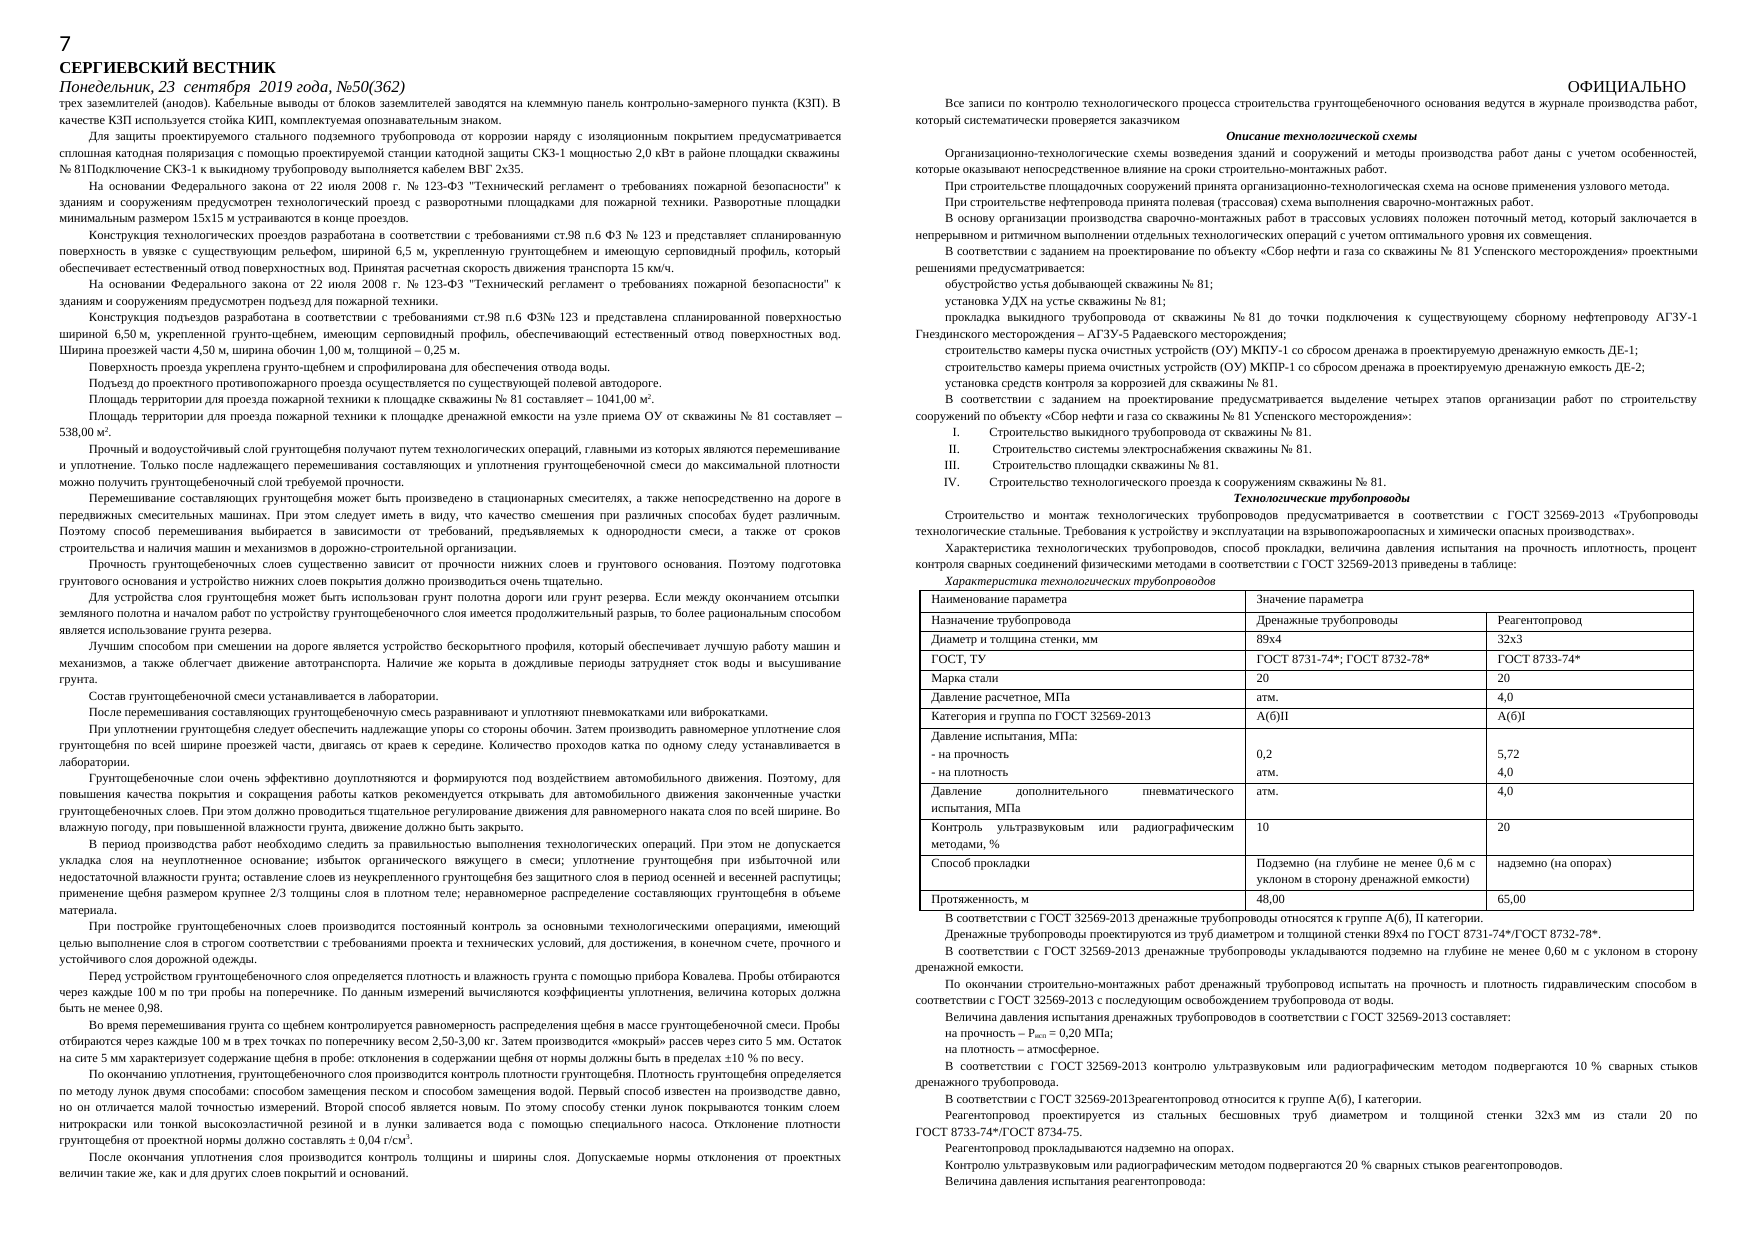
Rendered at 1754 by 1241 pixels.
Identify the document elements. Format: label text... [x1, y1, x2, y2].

text Величина давления испытания дренажных трубопроводов в соответствии с ГОСТ 32569-2013 составляет: [915, 1009, 1698, 1024]
table_cell Назначение трубопровода [921, 613, 1245, 631]
table_cell - на плотность [921, 765, 1245, 783]
table_cell 32х3 [1487, 632, 1693, 650]
text Площадь территории для проезда пожарной техники к площадке дренажной емкости на узле приема ОУ от скважины № 81 составляет – 538,00 м2. [59, 409, 842, 439]
text Во время перемешивания грунта со щебнем контролируется равномерность распределения щебня в массе грунтощебеночной смеси. Пробы отбираются через каждые 100 м в трех точках по поперечнику весом 2,50-3,00 кг. Затем производится «мокрый» рассев через сито 5 мм. Остаток на сите 5 мм характеризует содержание щебня в пробе: отклонения в содержании щебня от нормы должны быть в пределах ±10 % по весу. [59, 1018, 842, 1065]
text Конструкция подъездов разработана в соответствии с требованиями ст.98 п.6 ФЗ№ 123 и представлена спланированной поверхностью шириной 6,50 м, укрепленной грунто-щебнем, имеющим серповидный профиль, обеспечивающий естественный отвод поверхностных вод. Ширина проезжей части 4,50 м, ширина обочин 1,00 м, толщиной – 0,25 м. [59, 310, 842, 357]
table_cell - на прочность [921, 747, 1245, 765]
text Грунтощебеночные слои очень эффективно доуплотняются и формируются под воздействием автомобильного движения. Поэтому, для повышения качества покрытия и сокращения работы катков рекомендуется открывать для автомобильного движения законченные участки грунтощебеночных слоев. При этом должно проводиться тщательное регулирование движения для равномерного наката слоя по всей ширине. Во влажную погоду, при повышенной влажности грунта, движение должно быть закрыто. [59, 771, 842, 834]
table_cell надземно (на опорах) [1487, 856, 1693, 890]
table_cell 4,0 [1487, 690, 1693, 708]
table_cell 10 [1246, 820, 1486, 854]
text Лучшим способом при смешении на дороге является устройство бескорытного профиля, который обеспечивает лучшую работу машин и механизмов, а также облегчает движение автотранспорта. Наличие же корыта в дождливые периоды затрудняет сток воды и высушивание грунта. [59, 639, 842, 686]
text Перед устройством грунтощебеночного слоя определяется плотность и влажность грунта с помощью прибора Ковалева. Пробы отбираются через каждые 100 м по три пробы на поперечнике. По данным измерений вычисляются коэффициенты уплотнения, величина которых должна быть не менее 0,98. [59, 968, 842, 1016]
table_cell [1246, 729, 1486, 747]
table_cell 20 [1246, 671, 1486, 689]
text В соответствии с заданием на проектирование по объекту «Сбор нефти и газа со скважины № 81 Успенского месторождения» проектными решениями предусматривается: [915, 244, 1698, 275]
text Все записи по контролю технологического процесса строительства грунтощебеночного основания ведутся в журнале производства работ, который систематически проверяется заказчиком [915, 96, 1698, 127]
table_cell атм. [1246, 784, 1486, 819]
text После перемешивания составляющих грунтощебеночную смесь разравнивают и уплотняют пневмокатками или виброкатками. [59, 705, 842, 719]
text Перемешивание составляющих грунтощебня может быть произведено в стационарных смесителях, а также непосредственно на дороге в передвижных смесительных машинах. При этом следует иметь в виду, что качество смешения при различных способах будет различным. Поэтому способ перемешивания выбирается в зависимости от требований, предъявляемых к однородности смеси, а также от сроков строительства и наличия машин и механизмов в дорожно-строительной организации. [59, 491, 842, 555]
text Реагентопровод прокладываются надземно на опорах. [915, 1141, 1698, 1155]
table_cell ГОСТ 8733-74* [1487, 651, 1693, 669]
table_cell атм. [1246, 690, 1486, 708]
text По окончанию уплотнения, грунтощебеночного слоя производится контроль плотности грунтощебня. Плотность грунтощебня определяется по методу лунок двумя способами: способом замещения песком и способом замещения водой. Первый способ известен на производстве давно, но он отличается малой точностью измерений. Второй способ является новым. По этому способу стенки лунок покрываются тонким слоем нитрокраски или тонкой высокоэластичной резиной и в лунки заливается вода с помощью специального насоса. Отклонение плотности грунтощебня от проектной нормы должно составлять ± 0,04 г/см3. [59, 1067, 842, 1147]
text Конструкция технологических проездов разработана в соответствии с требованиями ст.98 п.6 ФЗ № 123 и представляет спланированную поверхность в увязке с существующим рельефом, шириной 6,5 м, укрепленную грунтощебнем и имеющую серповидный профиль, который обеспечивает естественный отвод поверхностных вод. Принятая расчетная скорость движения транспорта 15 км/ч. [59, 228, 842, 275]
table_cell [1487, 729, 1693, 747]
text Подъезд до проектного противопожарного проезда осуществляется по существующей полевой автодороге. [59, 376, 842, 390]
table_cell Дренажные трубопроводы [1246, 613, 1486, 631]
table_cell А(б)I [1487, 709, 1693, 727]
list Строительство выкидного трубопровода от скважины № 81. [945, 425, 1698, 439]
text на прочность – Рисп = 0,20 МПа; [915, 1026, 1698, 1040]
text Описание технологической схемы [915, 129, 1698, 143]
text На основании Федерального закона от 22 июля 2008 г. № 123-ФЗ "Технический регламент о требованиях пожарной безопасности" к зданиям и сооружениям предусмотрен технологический проезд с разворотными площадками для пожарной техники. Разворотные площадки минимальным размером 15х15 м устраиваются в конце проездов. [59, 178, 842, 226]
text Прочный и водоустойчивый слой грунтощебня получают путем технологических операций, главными из которых являются перемешивание и уплотнение. Только после надлежащего перемешивания составляющих и уплотнения грунтощебеночной смеси до максимальной плотности можно получить грунтощебеночный слой требуемой прочности. [59, 442, 842, 489]
text В соответствии с ГОСТ 32569-2013 контролю ультразвуковым или радиографическим методом подвергаются 10 % сварных стыков дренажного трубопровода. [915, 1059, 1698, 1089]
text Технологические трубопроводы [915, 491, 1698, 505]
table_cell Категория и группа по ГОСТ 32569-2013 [921, 709, 1245, 727]
text строительство камеры пуска очистных устройств (ОУ) МКПУ-1 со сбросом дренажа в проектируемую дренажную емкость ДЕ-1; [915, 343, 1698, 357]
text Площадь территории для проезда пожарной техники к площадке скважины № 81 составляет – 1041,00 м2. [59, 392, 842, 407]
table_cell А(б)II [1246, 709, 1486, 727]
text При уплотнении грунтощебня следует обеспечить надлежащие упоры со стороны обочин. Затем производить равномерное уплотнение слоя грунтощебня по всей ширине проезжей части, двигаясь от краев к середине. Количество проходов катка по одному следу устанавливается в лаборатории. [59, 721, 842, 769]
table_cell Давление дополнительного пневматического испытания, МПа [921, 784, 1245, 819]
list Строительство технологического проезда к сооружениям скважины № 81. [945, 474, 1698, 489]
table_cell Контроль ультразвуковым или радиографическим методами, % [921, 820, 1245, 854]
text прокладка выкидного трубопровода от скважины № 81 до точки подключения к существующему сборному нефтепроводу АГЗУ-1 Гнездинского месторождения – АГЗУ-5 Радаевского месторождения; [915, 310, 1698, 341]
text строительство камеры приема очистных устройств (ОУ) МКПР-1 со сбросом дренажа в проектируемую дренажную емкость ДЕ-2; [915, 359, 1698, 374]
table_cell атм. [1246, 765, 1486, 783]
text В основу организации производства сварочно-монтажных работ в трассовых условиях положен поточный метод, который заключается в непрерывном и ритмичном выполнении отдельных технологических операций с учетом оптимального уровня их совмещения. [915, 211, 1698, 242]
text Величина давления испытания реагентопровода: [915, 1174, 1698, 1188]
text Прочность грунтощебеночных слоев существенно зависит от прочности нижних слоев и грунтового основания. Поэтому подготовка грунтового основания и устройство нижних слоев покрытия должно производиться очень тщательно. [59, 557, 842, 588]
text После окончания уплотнения слоя производится контроль толщины и ширины слоя. Допускаемые нормы отклонения от проектных величин такие же, как и для других слоев покрытий и оснований. [59, 1149, 842, 1180]
text При постройке грунтощебеночных слоев производится постоянный контроль за основными технологическими операциями, имеющий целью выполнение слоя в строгом соответствии с требованиями проекта и технических условий, для достижения, в конечном счете, прочного и устойчивого слоя дорожной одежды. [59, 919, 842, 966]
table_cell Подземно (на глубине не менее 0,6 м с уклоном в сторону дренажной емкости) [1246, 856, 1486, 890]
text Поверхность проезда укреплена грунто-щебнем и спрофилирована для обеспечения отвода воды. [59, 359, 842, 374]
table_cell 4,0 [1487, 784, 1693, 819]
list Строительство площадки скважины № 81. [945, 458, 1698, 472]
table_cell 20 [1487, 820, 1693, 854]
table_cell 89х4 [1246, 632, 1486, 650]
table_cell 48,00 [1246, 891, 1486, 909]
text В соответствии с ГОСТ 32569-2013 дренажные трубопроводы укладываются подземно на глубине не менее 0,60 м с уклоном в сторону дренажной емкости. [915, 943, 1698, 974]
text Строительство и монтаж технологических трубопроводов предусматривается в соответствии с ГОСТ 32569-2013 «Трубопроводы технологические стальные. Требования к устройству и эксплуатации на взрывопожароопасных и химически опасных производствах». [915, 507, 1698, 538]
text Характеристика технологических трубопроводов [915, 573, 1698, 588]
text При строительстве площадочных сооружений принята организационно-технологическая схема на основе применения узлового метода. [915, 178, 1698, 193]
table_cell Протяженность, м [921, 891, 1245, 909]
table_cell 20 [1487, 671, 1693, 689]
table_cell Давление испытания, МПа: [921, 729, 1245, 747]
text В соответствии с заданием на проектирование предусматривается выделение четырех этапов организации работ по строительству сооружений по объекту «Сбор нефти и газа со скважины № 81 Успенского месторождения»: [915, 392, 1698, 423]
table_cell 5,72 [1487, 747, 1693, 765]
table_cell 4,0 [1487, 765, 1693, 783]
text обустройство устья добывающей скважины № 81; [915, 277, 1698, 291]
text На основании Федерального закона от 22 июля 2008 г. № 123-ФЗ "Технический регламент о требованиях пожарной безопасности" к зданиям и сооружениям предусмотрен подъезд для пожарной техники. [59, 277, 842, 308]
text В соответствии с ГОСТ 32569-2013 дренажные трубопроводы относятся к группе А(б), II категории. [915, 911, 1698, 925]
table_cell Марка стали [921, 671, 1245, 689]
text Для защиты проектируемого стального подземного трубопровода от коррозии наряду с изоляционным покрытием предусматривается сплошная катодная поляризация с помощью проектируемой станции катодной защиты СКЗ-1 мощностью 2,0 кВт в районе площадки скважины № 81Подключение СКЗ-1 к выкидному трубопроводу выполняется кабелем ВВГ 2х35. [59, 129, 842, 176]
table_cell Реагентопровод [1487, 613, 1693, 631]
text установка средств контроля за коррозией для скважины № 81. [915, 376, 1698, 390]
table_cell ГОСТ 8731-74*; ГОСТ 8732-78* [1246, 651, 1486, 669]
text Дренажные трубопроводы проектируются из труб диаметром и толщиной стенки 89х4 по ГОСТ 8731-74*/ГОСТ 8732-78*. [915, 927, 1698, 941]
text Реагентопровод проектируется из стальных бесшовных труб диаметром и толщиной стенки 32х3 мм из стали 20 по ГОСТ 8733-74*/ГОСТ 8734-75. [915, 1108, 1698, 1139]
text В период производства работ необходимо следить за правильностью выполнения технологических операций. При этом не допускается укладка слоя на неуплотненное основание; избыток органического вяжущего в смеси; уплотнение грунтощебня при избыточной или недостаточной влажности грунта; оставление слоев из неукрепленного грунтощебня без защитного слоя в период осенней и весенней распутицы; применение щебня размером крупнее 2/3 толщины слоя в плотном теле; неравномерное распределение составляющих грунтощебня в объеме материала. [59, 837, 842, 917]
text установка УДХ на устье скважины № 81; [915, 293, 1698, 308]
table_cell Давление расчетное, МПа [921, 690, 1245, 708]
table_cell Диаметр и толщина стенки, мм [921, 632, 1245, 650]
table_cell Способ прокладки [921, 856, 1245, 890]
text Организационно-технологические схемы возведения зданий и сооружений и методы производства работ даны с учетом особенностей, которые оказывают непосредственное влияние на сроки строительно-монтажных работ. [915, 145, 1698, 176]
table_cell 65,00 [1487, 891, 1693, 909]
table_header Наименование параметра [921, 591, 1245, 612]
text Для устройства слоя грунтощебня может быть использован грунт полотна дороги или грунт резерва. Если между окончанием отсыпки земляного полотна и началом работ по устройству грунтощебеночного слоя имеется продолжительный разрыв, то более рациональным способом является использование грунта резерва. [59, 590, 842, 637]
text В соответствии с ГОСТ 32569-2013реагентопровод относится к группе А(б), I категории. [915, 1092, 1698, 1106]
table_cell 0,2 [1246, 747, 1486, 765]
text При строительстве нефтепровода принята полевая (трассовая) схема выполнения сварочно-монтажных работ. [915, 195, 1698, 209]
text По окончании строительно-монтажных работ дренажный трубопровод испытать на прочность и плотность гидравлическим способом в соответствии с ГОСТ 32569-2013 с последующим освобождением трубопровода от воды. [915, 976, 1698, 1007]
text Контролю ультразвуковым или радиографическим методом подвергаются 20 % сварных стыков реагентопроводов. [915, 1157, 1698, 1172]
text Состав грунтощебеночной смеси устанавливается в лаборатории. [59, 688, 842, 703]
text Характеристика технологических трубопроводов, способ прокладки, величина давления испытания на прочность иплотность, процент контроля сварных соединений физическими методами в соответствии с ГОСТ 32569-2013 приведены в таблице: [915, 540, 1698, 571]
table_header Значение параметра [1246, 591, 1693, 612]
table_cell ГОСТ, ТУ [921, 651, 1245, 669]
list Строительство системы электроснабжения скважины № 81. [945, 442, 1698, 456]
text на плотность – атмосферное. [915, 1042, 1698, 1057]
